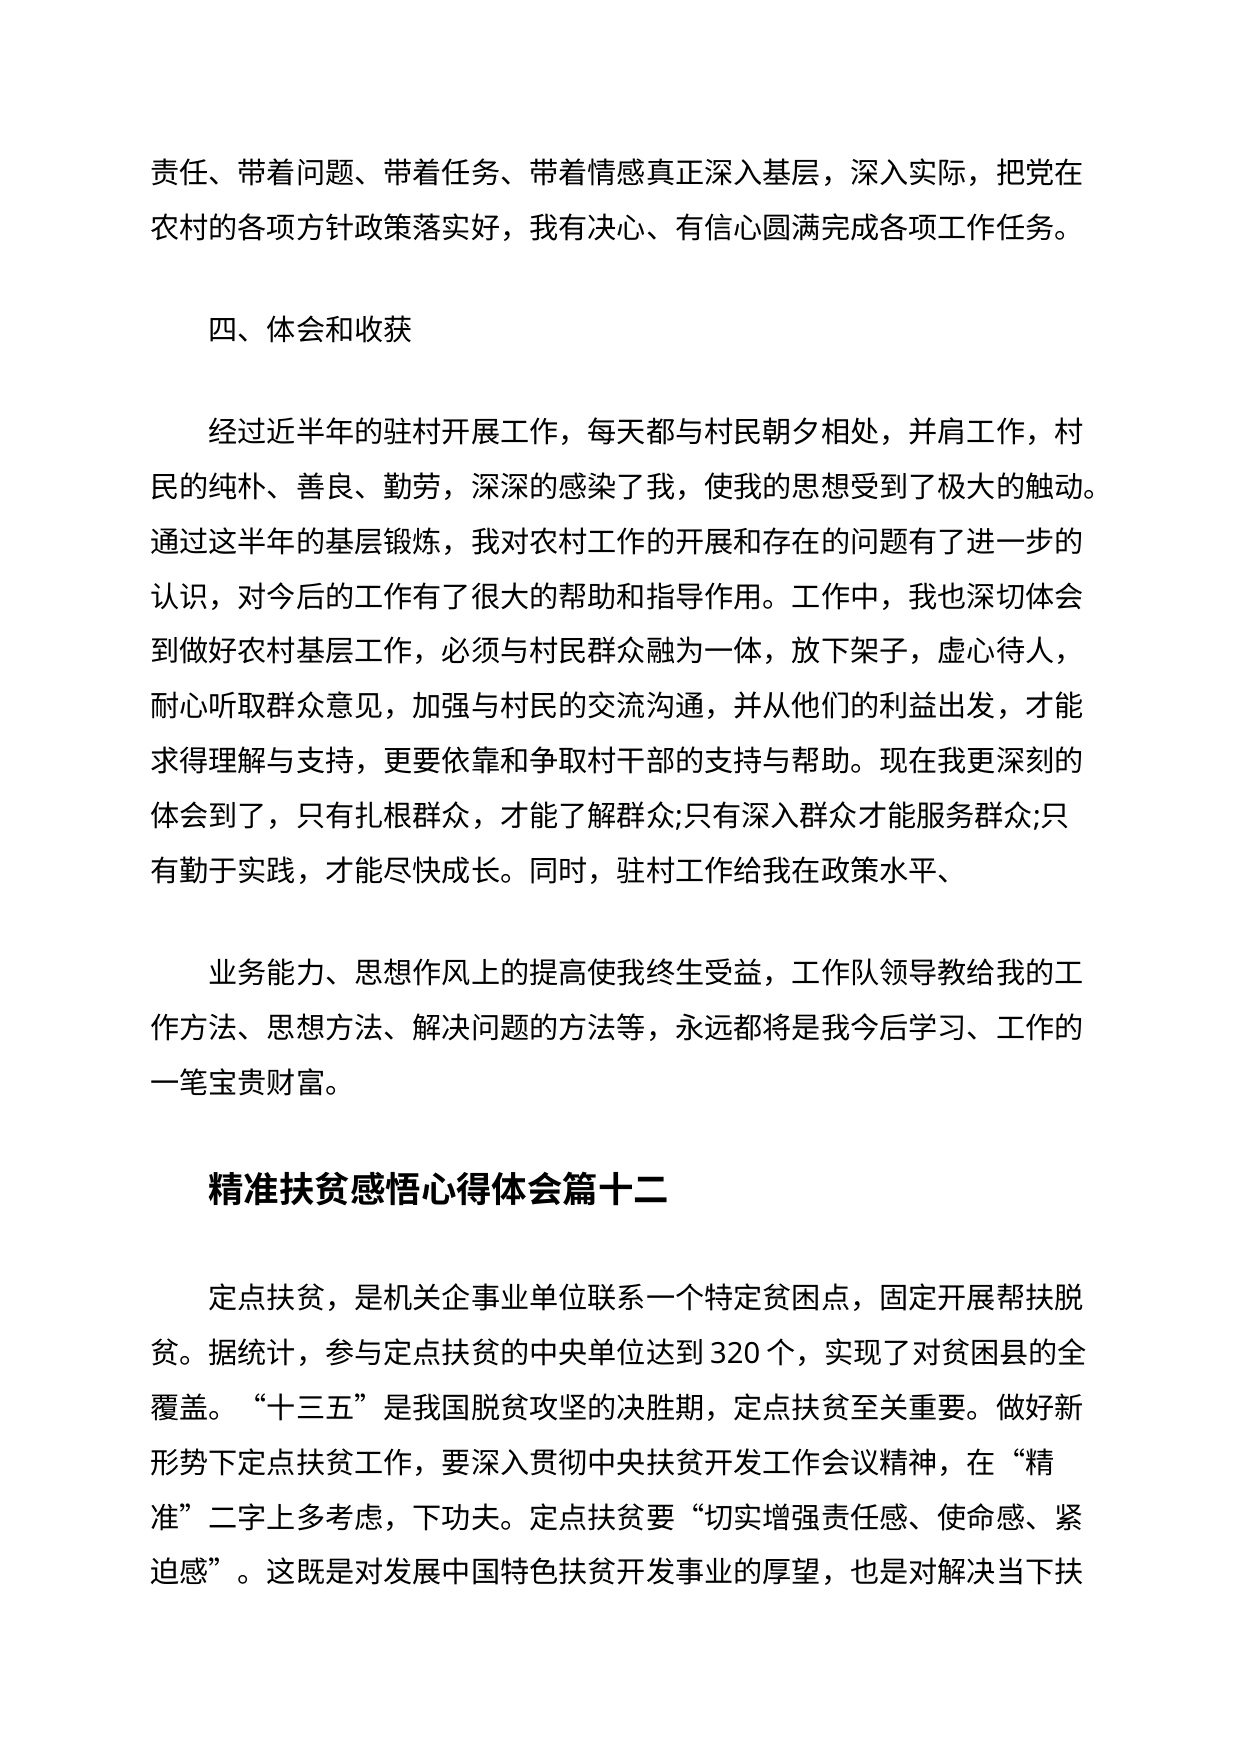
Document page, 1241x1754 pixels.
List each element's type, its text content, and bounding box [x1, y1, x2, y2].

text 业务能力、思想作风上的提高使我终生受益，工作队领导教给我的工作方法、思想方法、解决问题的方法等，永远都将是我今后学习、工作的一笔宝贵财富。 [150, 949, 1090, 1102]
text 精准扶贫感悟心得体会篇十二 [150, 1161, 1090, 1212]
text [150, 150, 1090, 247]
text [150, 1274, 1090, 1591]
text 四、体会和收获 [150, 307, 1090, 349]
text 经过近半年的驻村开展工作，每天都与村民朝夕相处，并肩工作，村民的纯朴、善良、勤劳，深深的感染了我，使我的思想受到了极大的触动。通过这半年的基层锻炼，我对农村工作的开展和存在的问题有了进一步的认识，对今后的工作有了很大的帮助和指导作用。工作中，我也深切体会到做好农村基层工作，必须与村民群众融为一体，放下架子，虚心待人，耐心听取群众意见，加强与村民的交流沟通，并从他们的利益出发，才能求得理解与支持，更要依靠和争取村干部的支持与帮助。现在我更深刻的体会到了，只有扎根群众，才能了解群众;只有深入群众才能服务群众;只有勤于实践，才能尽快成长。同时，驻村工作给我在政策水平、 [150, 408, 1090, 890]
